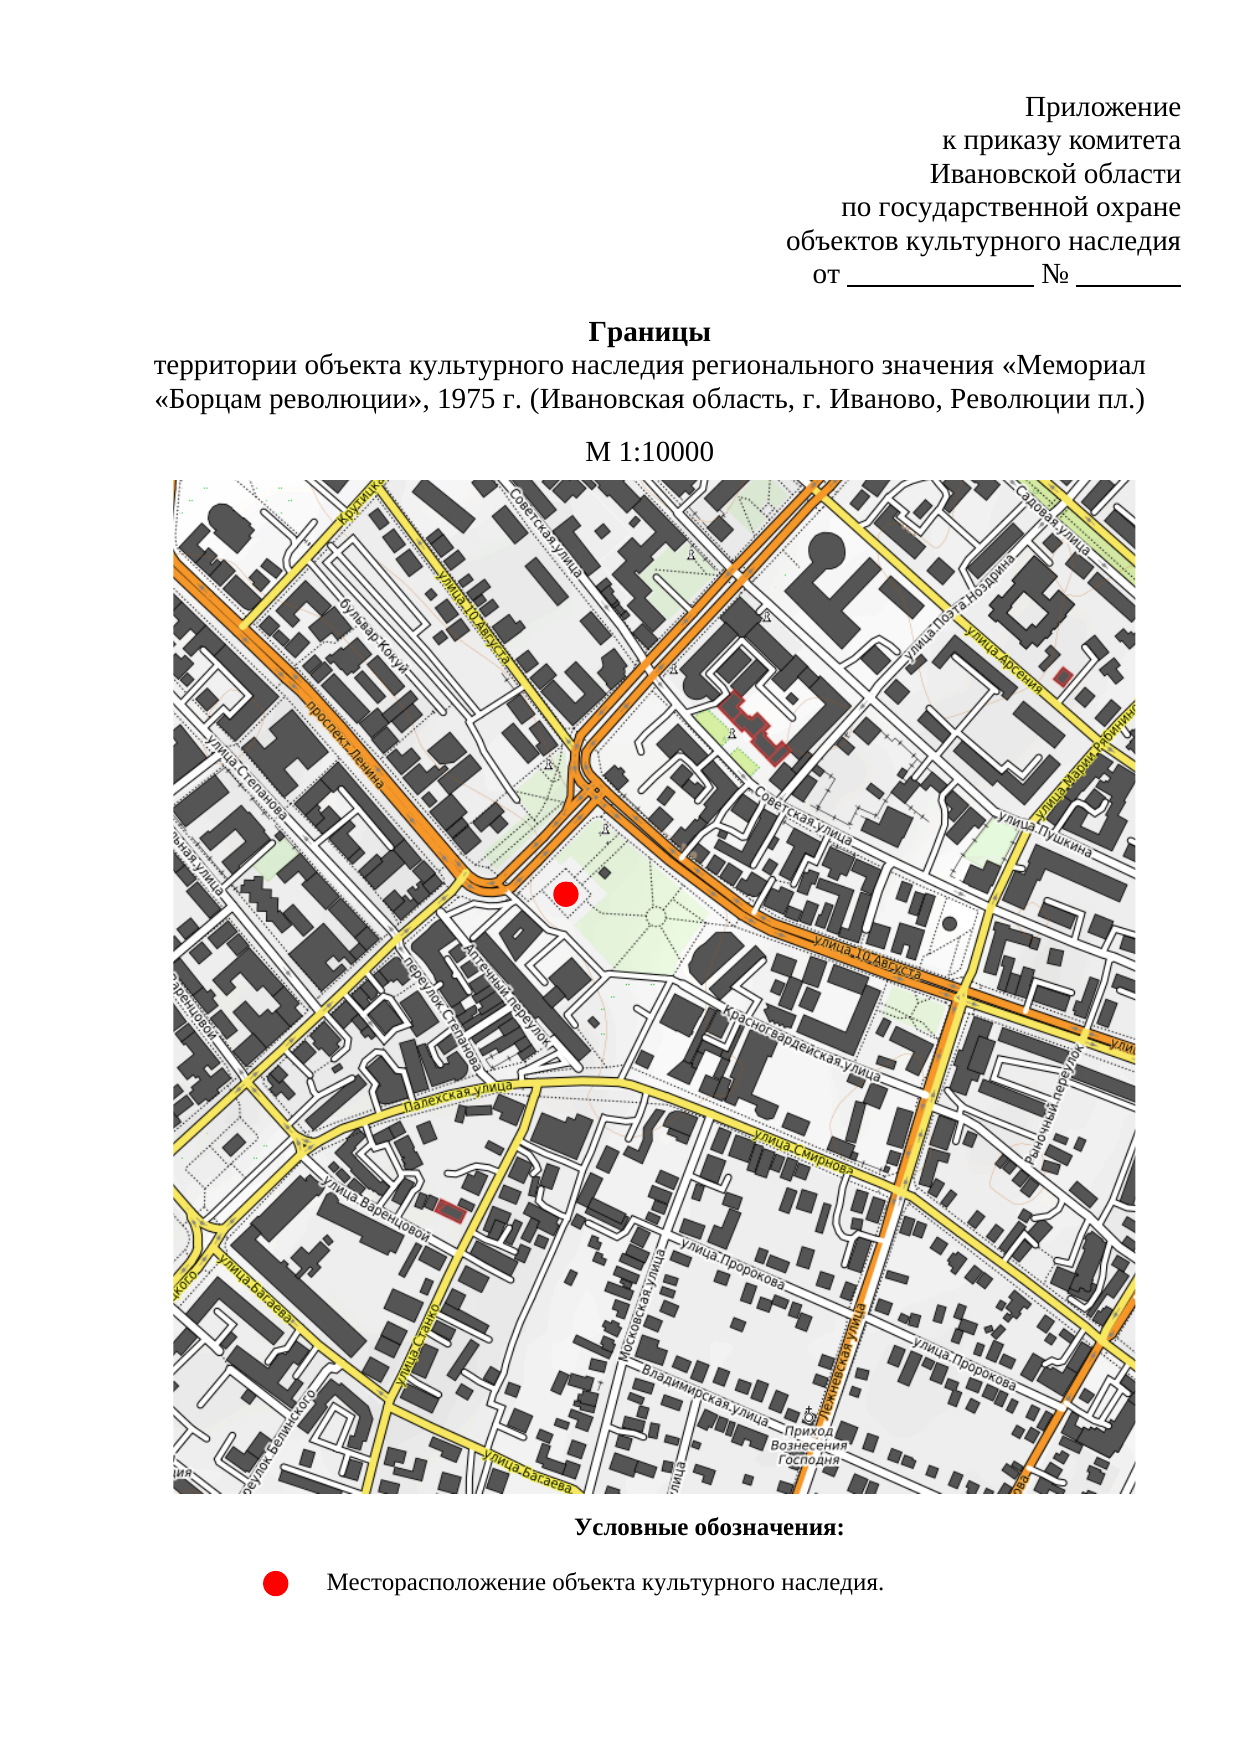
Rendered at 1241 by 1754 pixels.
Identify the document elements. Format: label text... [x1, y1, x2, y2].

text объектов культурного наследия [118, 223, 1181, 256]
picture [173, 480, 1136, 1494]
text к приказу комитета [118, 122, 1181, 156]
text от № [118, 256, 1181, 290]
text М 1:10000 [118, 434, 1181, 467]
text Приложение [118, 89, 1181, 122]
text территории объекта культурного наследия регионального значения «Мемориал «Борцам революции», 1975 г. (Ивановская область, г. Иваново, Революции пл.) [118, 347, 1181, 414]
text Границы [118, 314, 1181, 347]
text Ивановской области [118, 156, 1181, 189]
text по государственной охране [118, 189, 1181, 223]
